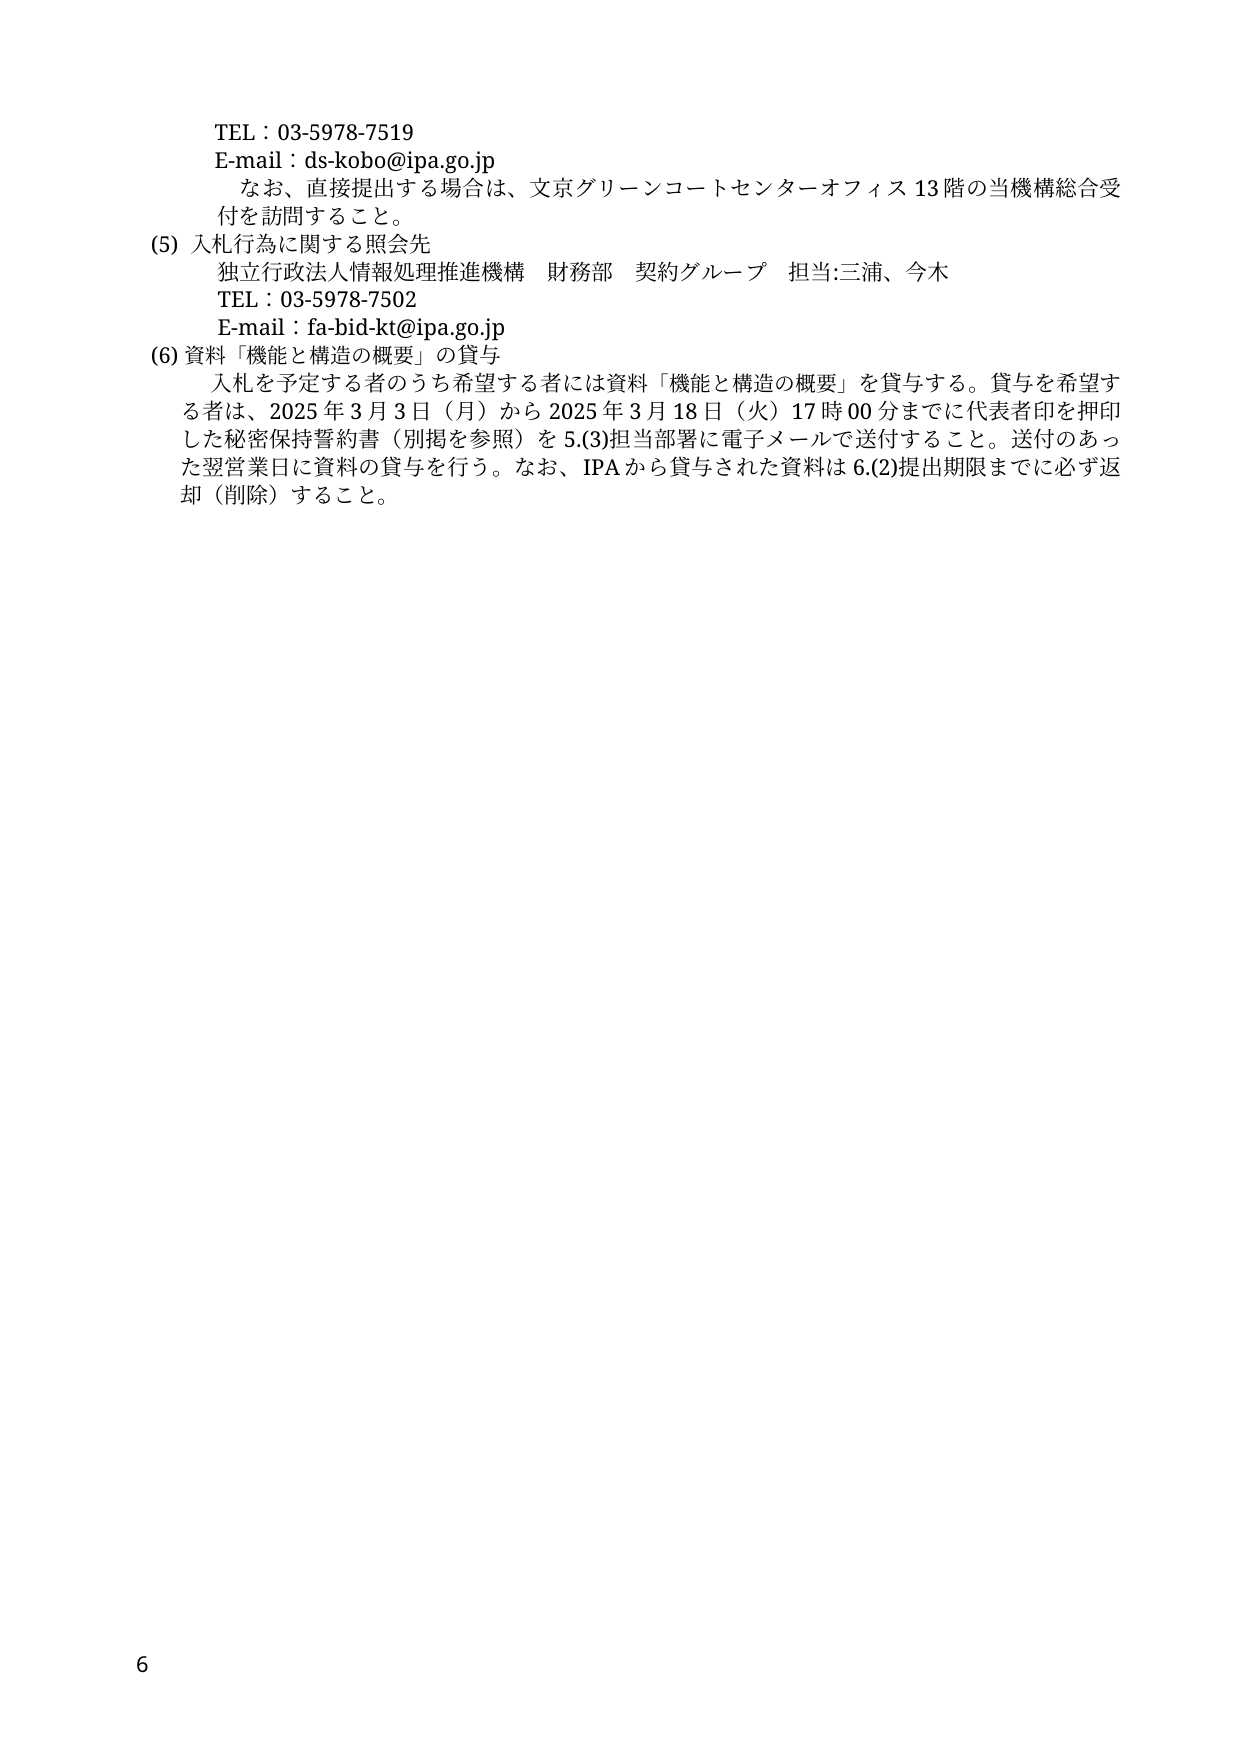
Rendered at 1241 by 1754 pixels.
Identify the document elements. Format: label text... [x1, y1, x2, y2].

text (5) 入札行為に関する照会先 [151, 230, 1122, 258]
text TEL：03-5978-7519 [181, 118, 1122, 146]
text E-mail：ds-kobo@ipa.go.jp [181, 146, 1122, 174]
text (6) 資料「機能と構造の概要」の貸与 [151, 341, 1122, 369]
text 入札を予定する者のうち希望する者には資料「機能と構造の概要」を貸与する。貸与を希望する者は、2025年3月3日（月）から2025年3月18日（火）17時00分までに代表者印を押印した秘密保持誓約書（別掲を参照）を5.(3)担当部署に電子メールで送付すること。送付のあった翌営業日に資料の貸与を行う。なお、IPAから貸与された資料は6.(2)提出期限までに必ず返却（削除）すること。 [180, 369, 1122, 509]
text 独立行政法人情報処理推進機構 財務部 契約グループ 担当:三浦、今木 [184, 258, 1122, 286]
text なお、直接提出する場合は、文京グリーンコートセンターオフィス13階の当機構総合受付を訪問すること。 [151, 174, 1122, 230]
text E-mail：fa-bid-kt@ipa.go.jp [184, 313, 1122, 341]
text TEL：03-5978-7502 [184, 286, 1122, 313]
